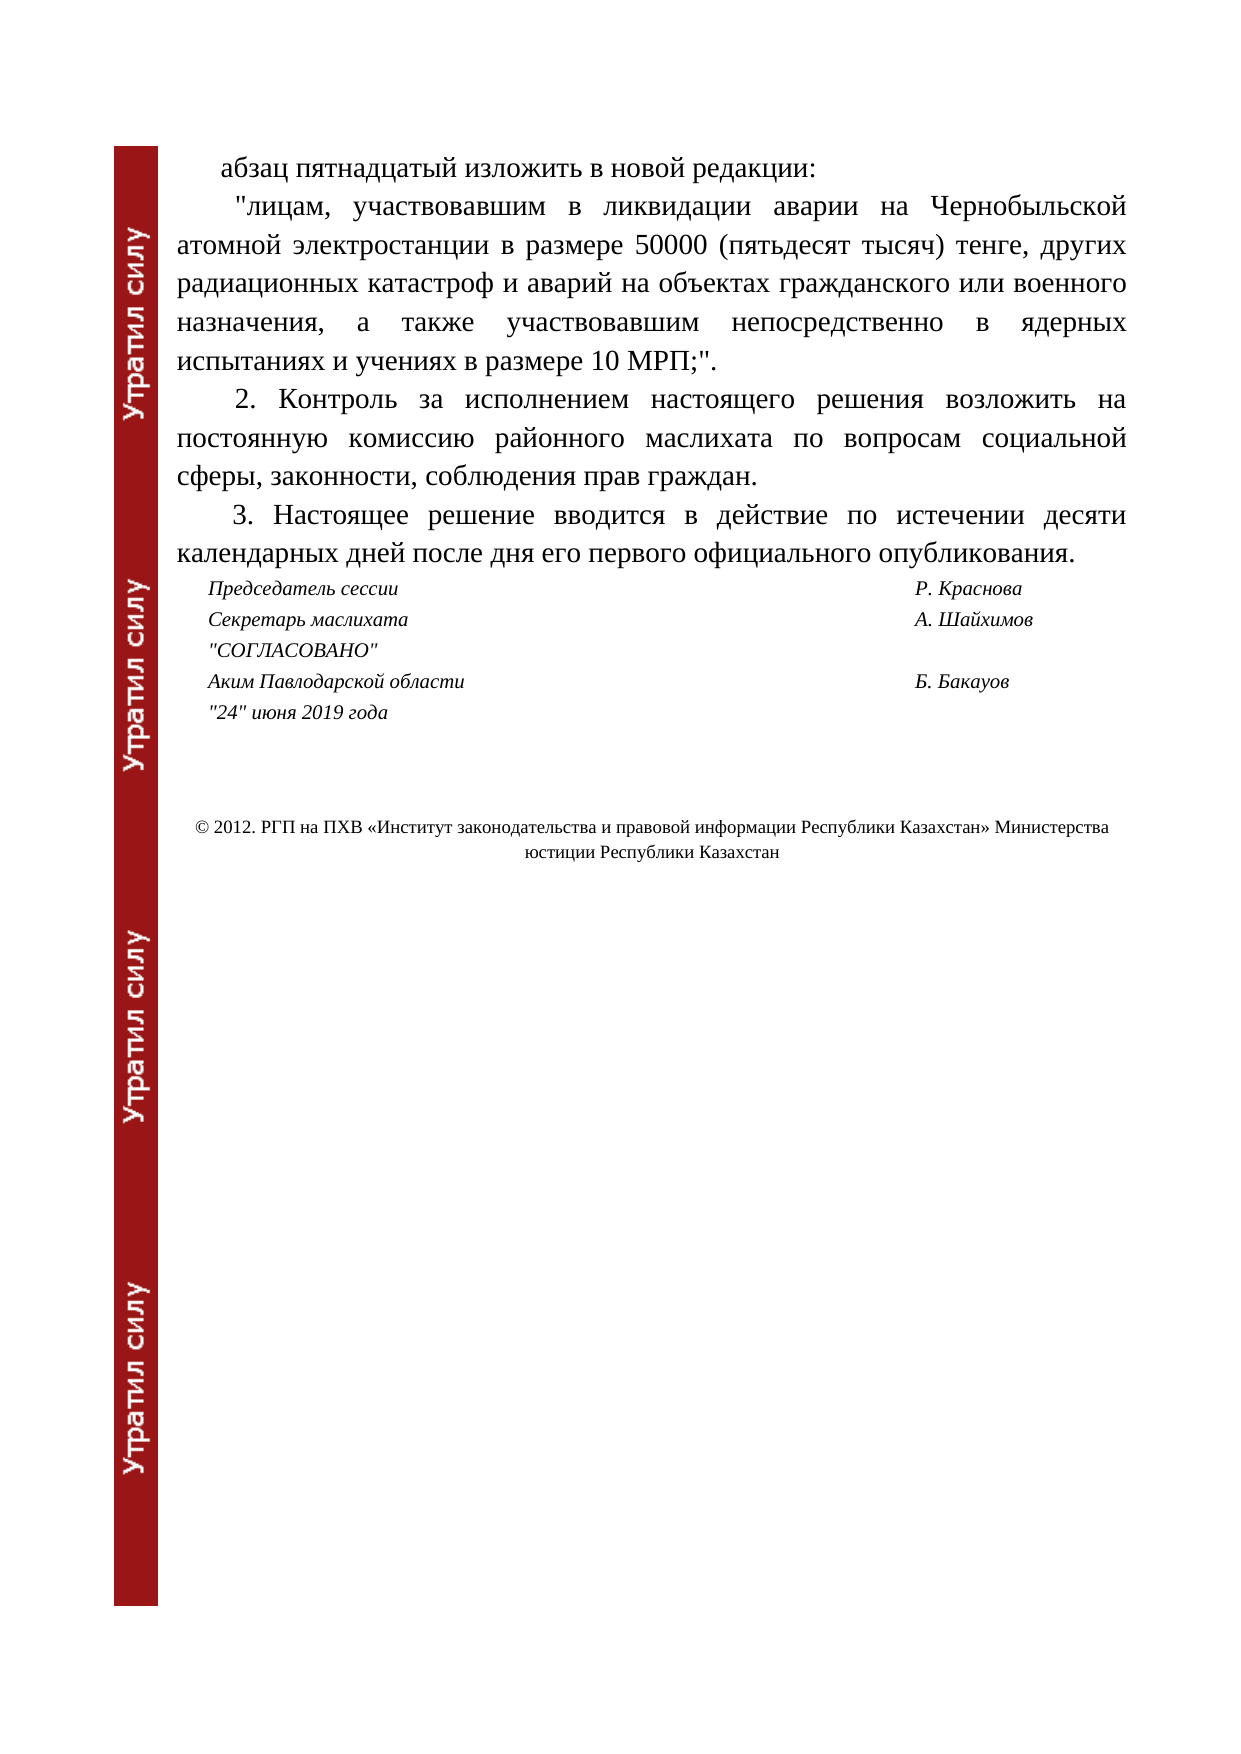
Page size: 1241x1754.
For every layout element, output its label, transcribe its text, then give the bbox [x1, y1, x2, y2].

picture [114, 183, 158, 188]
table_cell "СОГЛАСОВАНО" [101, 636, 1240, 667]
table_header Председатель сессии [101, 574, 913, 605]
text © 2012. РГП на ПХВ «Институт законодательства и правовой информации Республики Казахстан» Министерства юстиции Республики Казахстан [112, 816, 1128, 862]
picture [114, 569, 158, 574]
text 2. Контроль за исполнением настоящего решения возложить на постоянную комиссию районного маслихата по вопросам социальной сферы, законности, соблюдения прав граждан. [112, 381, 1128, 492]
table_cell Секретарь маслихата [101, 605, 913, 636]
picture [114, 729, 158, 816]
text "лицам, участвовавшим в ликвидации аварии на Чернобыльской атомной электростанции в размере 50000 (пятьдесят тысяч) тенге, других радиационных катастроф и аварий на объектах гражданского или военного назначения, а также участвовавшим непосредственно в ядерных испытаниях и учениях в размере 10 МРП;". [112, 188, 1128, 376]
picture [114, 146, 158, 150]
picture [114, 862, 158, 1606]
table_cell А. Шайхимов [914, 605, 1240, 636]
picture [114, 376, 158, 381]
table_cell Б. Бакауов [914, 667, 1240, 698]
text 3. Настоящее решение вводится в действие по истечении десяти календарных дней после дня его первого официального опубликования. [112, 497, 1128, 569]
table_header Р. Краснова [914, 574, 1240, 605]
table_cell Аким Павлодарской области [101, 667, 913, 698]
text абзац пятнадцатый изложить в новой редакции: [112, 150, 1128, 183]
picture [114, 492, 158, 497]
table_cell "24" июня 2019 года [101, 698, 1240, 729]
